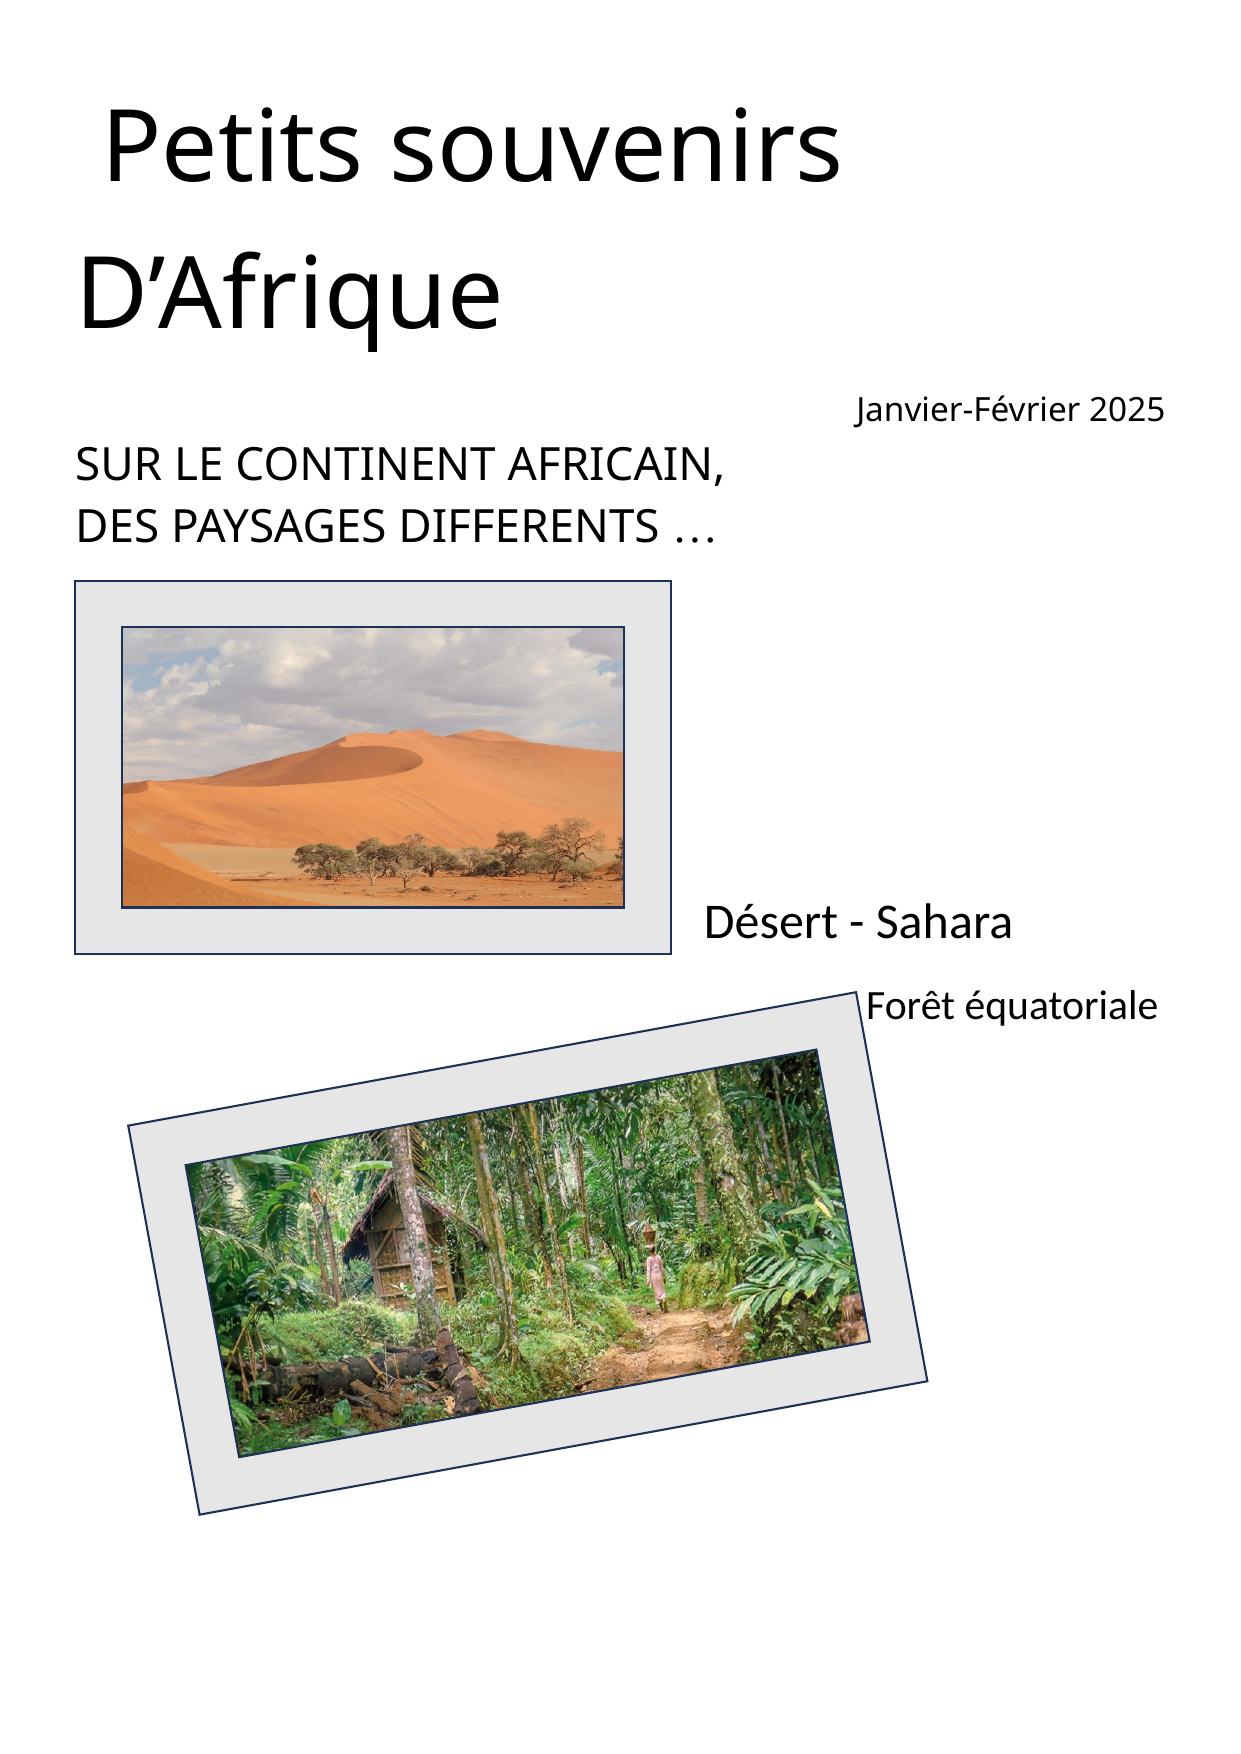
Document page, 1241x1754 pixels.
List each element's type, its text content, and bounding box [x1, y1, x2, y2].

text Petits souvenirs D’Afrique [75, 75, 1165, 358]
text SUR LE CONTINENT AFRICAIN, [75, 431, 1165, 494]
picture [188, 1052, 868, 1455]
text Désert - Sahara [672, 609, 1165, 951]
text Forêt équatoriale [75, 979, 1165, 1030]
picture [123, 628, 623, 906]
text Janvier-Février 2025 [75, 386, 1165, 431]
text DES PAYSAGES DIFFERENTS … [75, 494, 1165, 556]
